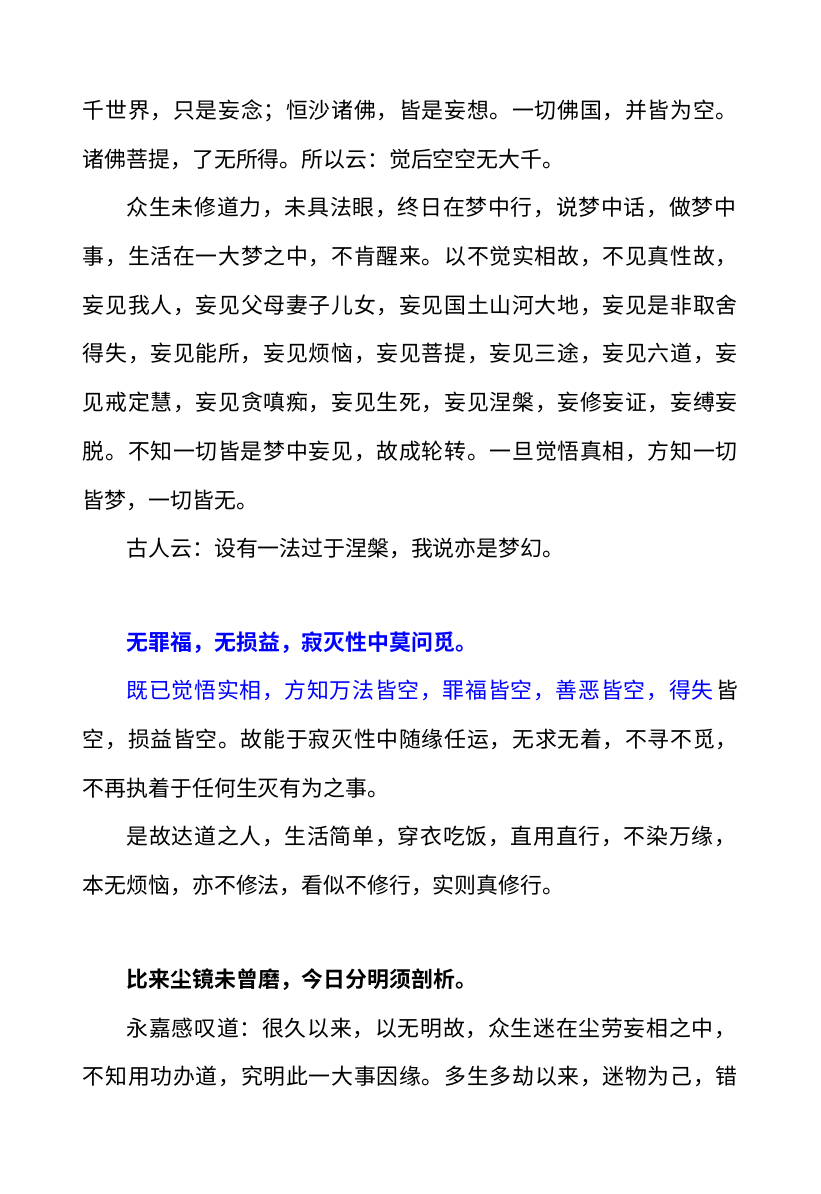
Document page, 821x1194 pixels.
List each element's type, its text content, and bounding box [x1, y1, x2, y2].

text 众生未修道力，未具法眼，终日在梦中行，说梦中话，做梦中事，生活在一大梦之中，不肯醒来。以不觉实相故，不见真性故，妄见我人，妄见父母妻子儿女，妄见国土山河大地，妄见是非取舍得失，妄见能所，妄见烦恼，妄见菩提，妄见三途，妄见六道，妄见戒定慧，妄见贪嗔痴，妄见生死，妄见涅槃，妄修妄证，妄缚妄脱。不知一切皆是梦中妄见，故成轮转。一旦觉悟真相，方知一切皆梦，一切皆无。 [83, 190, 738, 515]
text 是故达道之人，生活简单，穿衣吃饭，直用直行，不染万缘，本无烦恼，亦不修法，看似不修行，实则真修行。 [83, 819, 738, 900]
text 古人云：设有一法过于涅槃，我说亦是梦幻。 [83, 531, 738, 563]
text 既已觉悟实相，方知万法皆空，罪福皆空，善恶皆空，得失皆空，损益皆空。故能于寂灭性中随缘任运，无求无着，不寻不觅，不再执着于任何生灭有为之事。 [83, 673, 738, 803]
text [83, 1010, 738, 1091]
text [83, 93, 738, 174]
text 无罪福，无损益，寂灭性中莫问觅。 [83, 625, 738, 657]
text 比来尘镜未曾磨，今日分明须剖析。 [83, 962, 738, 994]
